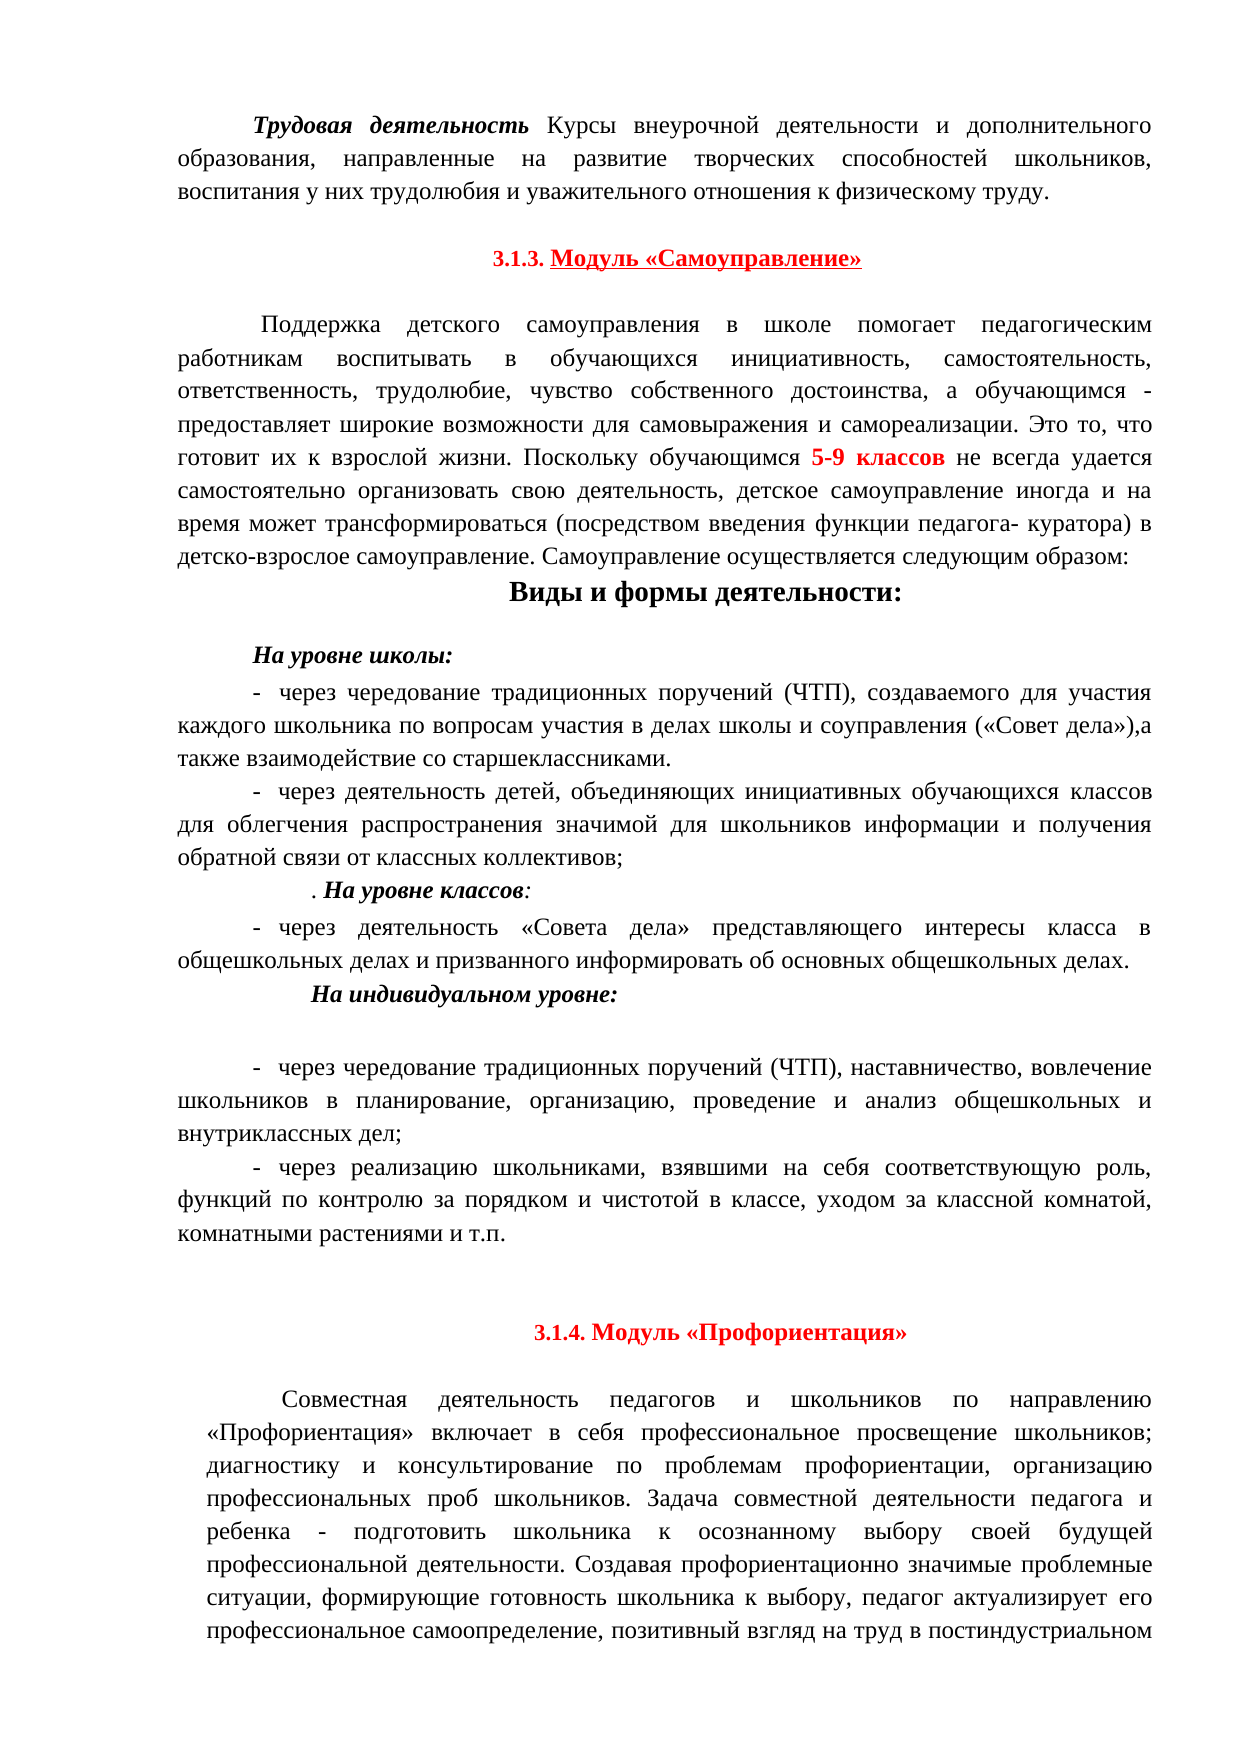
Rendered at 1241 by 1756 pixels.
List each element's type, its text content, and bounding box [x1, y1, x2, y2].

list Модуль «Самоуправление» [493, 243, 1240, 272]
text На уровне школы: [252, 641, 1240, 669]
text На индивидуальном уровне: [311, 979, 1240, 1008]
text Виды и формы деятельности: [112, 574, 1240, 607]
list через чередование традиционных поручений (ЧТП), наставничество, вовлечение школьников в планирование, организацию, проведение и анализ общешкольных и внутриклассных дел; [177, 1052, 1152, 1147]
list через чередование традиционных поручений (ЧТП), создаваемого для участия каждого школьника по вопросам участия в делах школы и соуправления («Совет дела»),а также взаимодействие со старшеклассниками. [177, 677, 1152, 772]
text Поддержка детского самоуправления в школе помогает педагогическим работникам воспитывать в обучающихся инициативность, самостоятельность, ответственность, трудолюбие, чувство собственного достоинства, а обучающимся - предоставляет широкие возможности для самовыражения и самореализации. Это то, что готовит их к взрослой жизни. Поскольку обучающимся 5-9 классов не всегда удается самостоятельно организовать свою деятельность, детское самоуправление иногда и на время может трансформироваться (посредством введения функции педагога- куратора) в детско-взрослое самоуправление. Самоуправление осуществляется следующим образом: [177, 309, 1152, 569]
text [206, 1384, 1152, 1644]
text . На уровне классов: [311, 876, 1240, 904]
list через реализацию школьниками, взявшими на себя соответствующую роль, функций по контролю за порядком и чистотой в классе, уходом за классной комнатой, комнатными растениями и т.п. [177, 1152, 1152, 1246]
list Модуль «Профориентация» [534, 1317, 1240, 1346]
list через деятельность детей, объединяющих инициативных обучающихся классов для облегчения распространения значимой для школьников информации и получения обратной связи от классных коллективов; [177, 776, 1152, 871]
list через деятельность «Совета дела» представляющего интересы класса в общешкольных делах и призванного информировать об основных общешкольных делах. [177, 912, 1152, 974]
text Трудовая деятельность Курсы внеурочной деятельности и дополнительного образования, направленные на развитие творческих способностей школьников, воспитания у них трудолюбия и уважительного отношения к физическому труду. [177, 110, 1152, 205]
